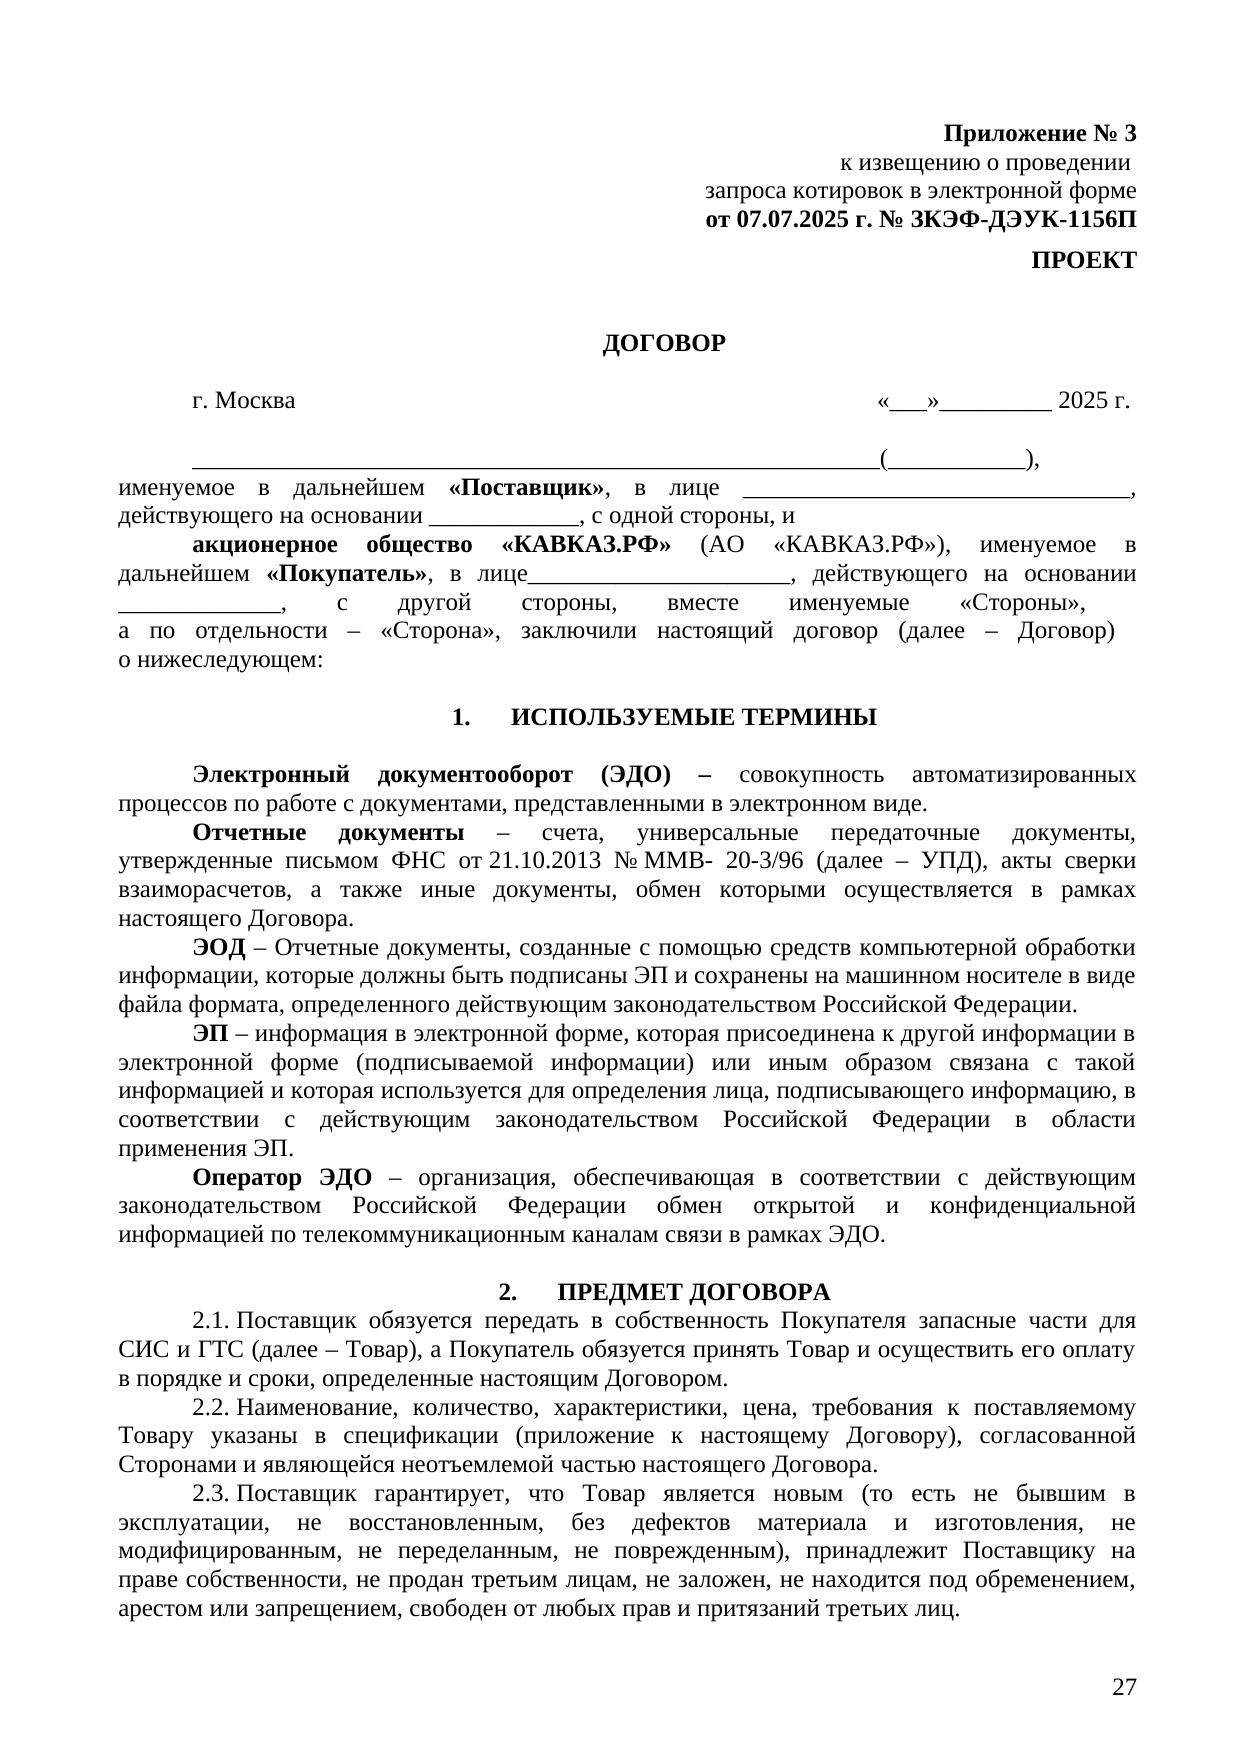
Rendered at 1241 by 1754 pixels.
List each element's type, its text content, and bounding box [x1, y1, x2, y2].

text ДОГОВОР [118, 328, 1137, 357]
text от 07.07.2025 г. № ЗКЭФ-ДЭУК-1156П [118, 204, 1137, 233]
list ИСПОЛЬЗУЕМЫЕ ТЕРМИНЫ [118, 702, 1137, 731]
list Поставщик гарантирует, что Товар является новым (то есть не бывшим в эксплуатации, не восстановленным, без дефектов материала и изготовления, не модифицированным, не переделанным, не поврежденным), принадлежит Поставщику на праве собственности, не продан третьим лицам, не заложен, не находится под обременением, арестом или запрещением, свободен от любых прав и притязаний третьих лиц. [118, 1478, 1137, 1622]
text Оператор ЭДО – организация, обеспечивающая в соответствии с действующим законодательством Российской Федерации обмен открытой и конфиденциальной информацией по телекоммуникационным каналам связи в рамках ЭДО. [118, 1162, 1137, 1248]
text ЭОД – Отчетные документы, созданные с помощью средств компьютерной обработки информации, которые должны быть подписаны ЭП и сохранены на машинном носителе в виде файла формата, определенного действующим законодательством Российской Федерации. [118, 932, 1137, 1018]
text акционерное общество «КАВКАЗ.РФ» (АО «КАВКАЗ.РФ»), именуемое в дальнейшем «Покупатель», в лице_____________________, действующего на основании _____________, с другой стороны, вместе именуемые «Стороны», а по отдельности – «Сторона», заключили настоящий договор (далее – Договор) о нижеследующем: [118, 529, 1137, 673]
text Электронный документооборот (ЭДО) – совокупность автоматизированных процессов по работе с документами, представленными в электронном виде. [118, 759, 1137, 817]
list ПРЕДМЕТ ДОГОВОРА [118, 1277, 1137, 1306]
text Отчетные документы – счета, универсальные передаточные документы, утвержденные письмом ФНС от 21.10.2013 № ММВ- 20-3/96 (далее – УПД), акты сверки взаиморасчетов, а также иные документы, обмен которыми осуществляется в рамках настоящего Договора. [118, 817, 1137, 932]
text г. Москва «___»_________ 2025 г. [118, 386, 1137, 414]
list Поставщик обязуется передать в собственность Покупателя запасные части для СИС и ГТС (далее – Товар), а Покупатель обязуется принять Товар и осуществить его оплату в порядке и сроки, определенные настоящим Договором. [118, 1306, 1137, 1392]
text Приложение № 3 [118, 118, 1137, 147]
list Наименование, количество, характеристики, цена, требования к поставляемому Товару указаны в спецификации (приложение к настоящему Договору), согласованной Сторонами и являющейся неотъемлемой частью настоящего Договора. [118, 1392, 1137, 1478]
text ПРОЕКТ [118, 246, 1137, 274]
text ЭП – информация в электронной форме, которая присоединена к другой информации в электронной форме (подписываемой информации) или иным образом связана с такой информацией и которая используется для определения лица, подписывающего информацию, в соответствии с действующим законодательством Российской Федерации в области применения ЭП. [118, 1018, 1137, 1162]
text _______________________________________________________(___________), именуемое в дальнейшем «Поставщик», в лице _______________________________, действующего на основании ____________, с одной стороны, и [118, 443, 1137, 529]
text к извещению о проведении запроса котировок в электронной форме [118, 147, 1137, 204]
